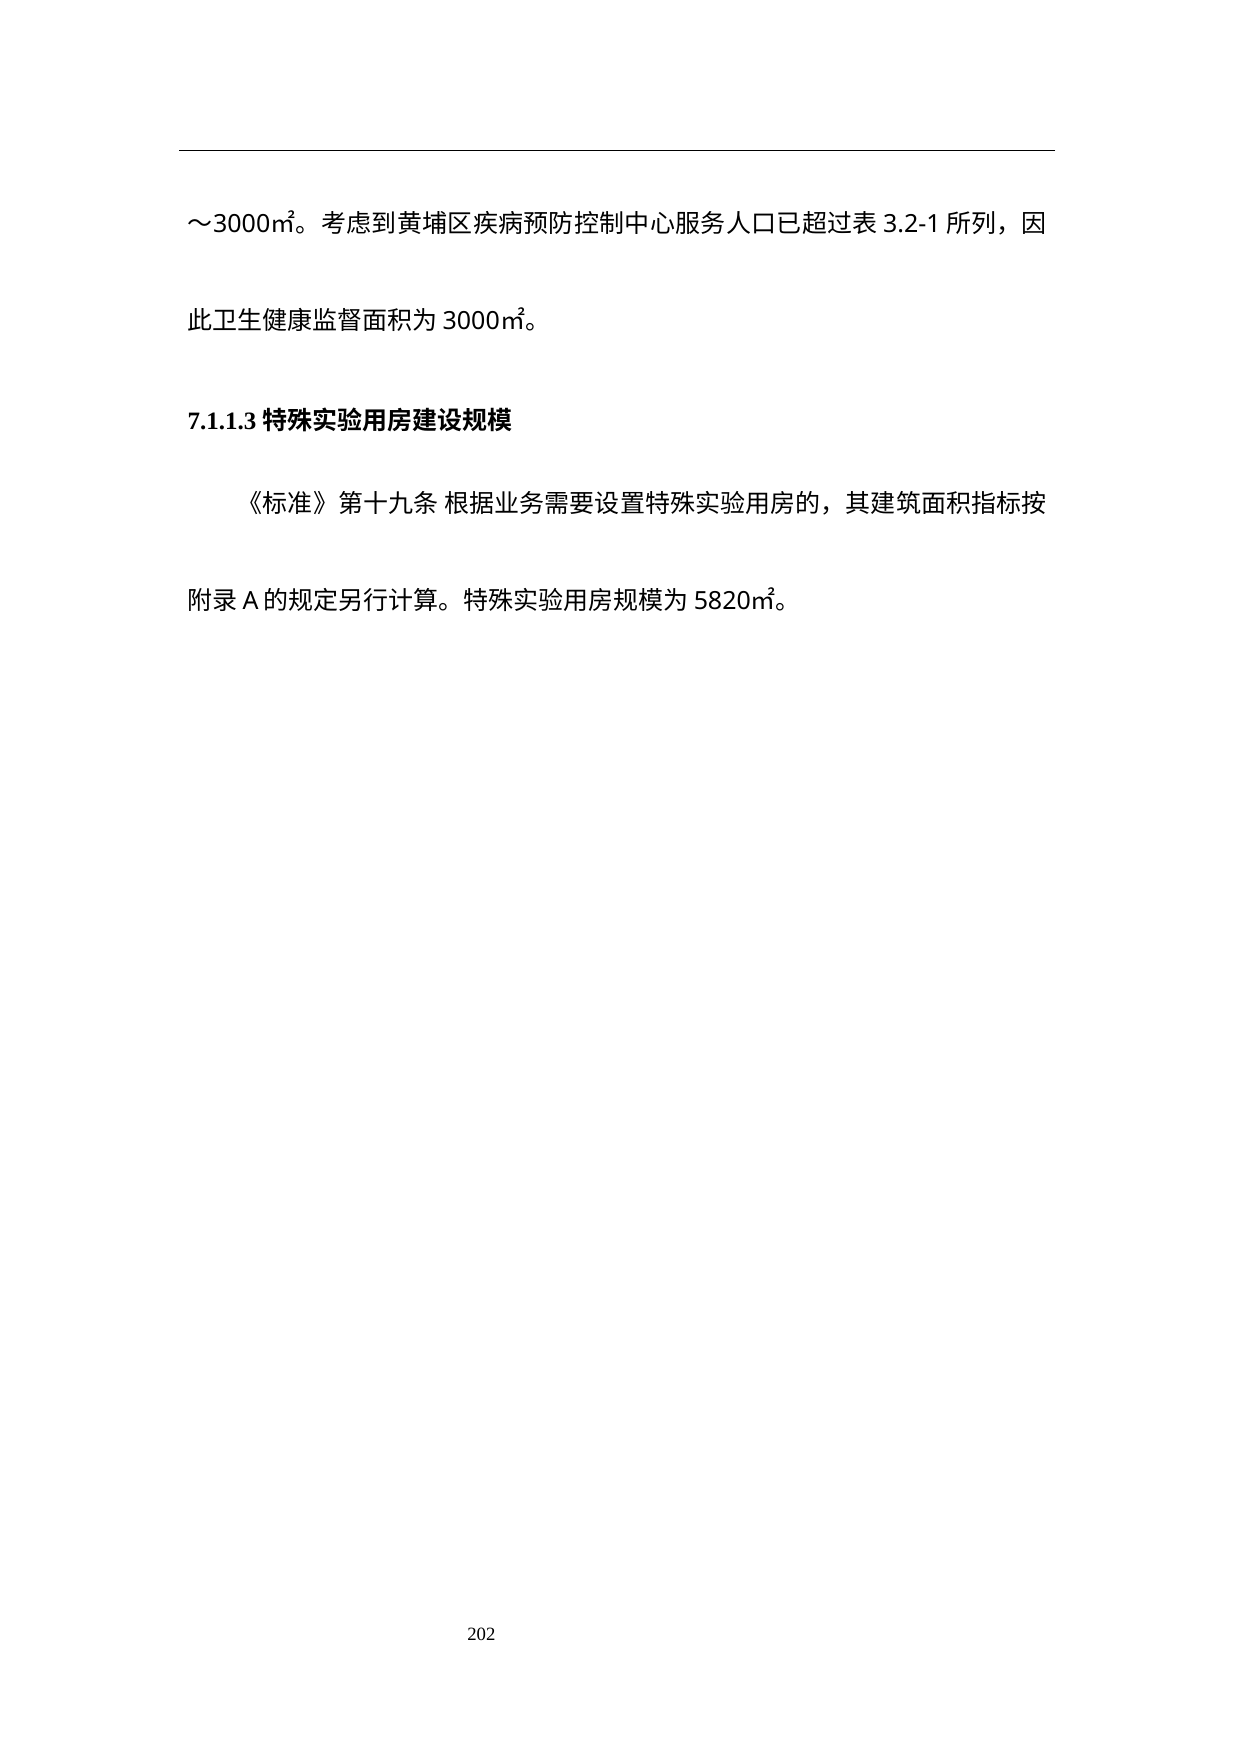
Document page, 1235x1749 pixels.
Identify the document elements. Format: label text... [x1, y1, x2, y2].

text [187, 189, 1047, 351]
text 7.1.1.3 特殊实验用房建设规模 [187, 386, 1047, 451]
text 《标准》第十九条 根据业务需要设置特殊实验用房的，其建筑面积指标按附录A的规定另行计算。特殊实验用房规模为5820㎡。 [187, 469, 1047, 631]
